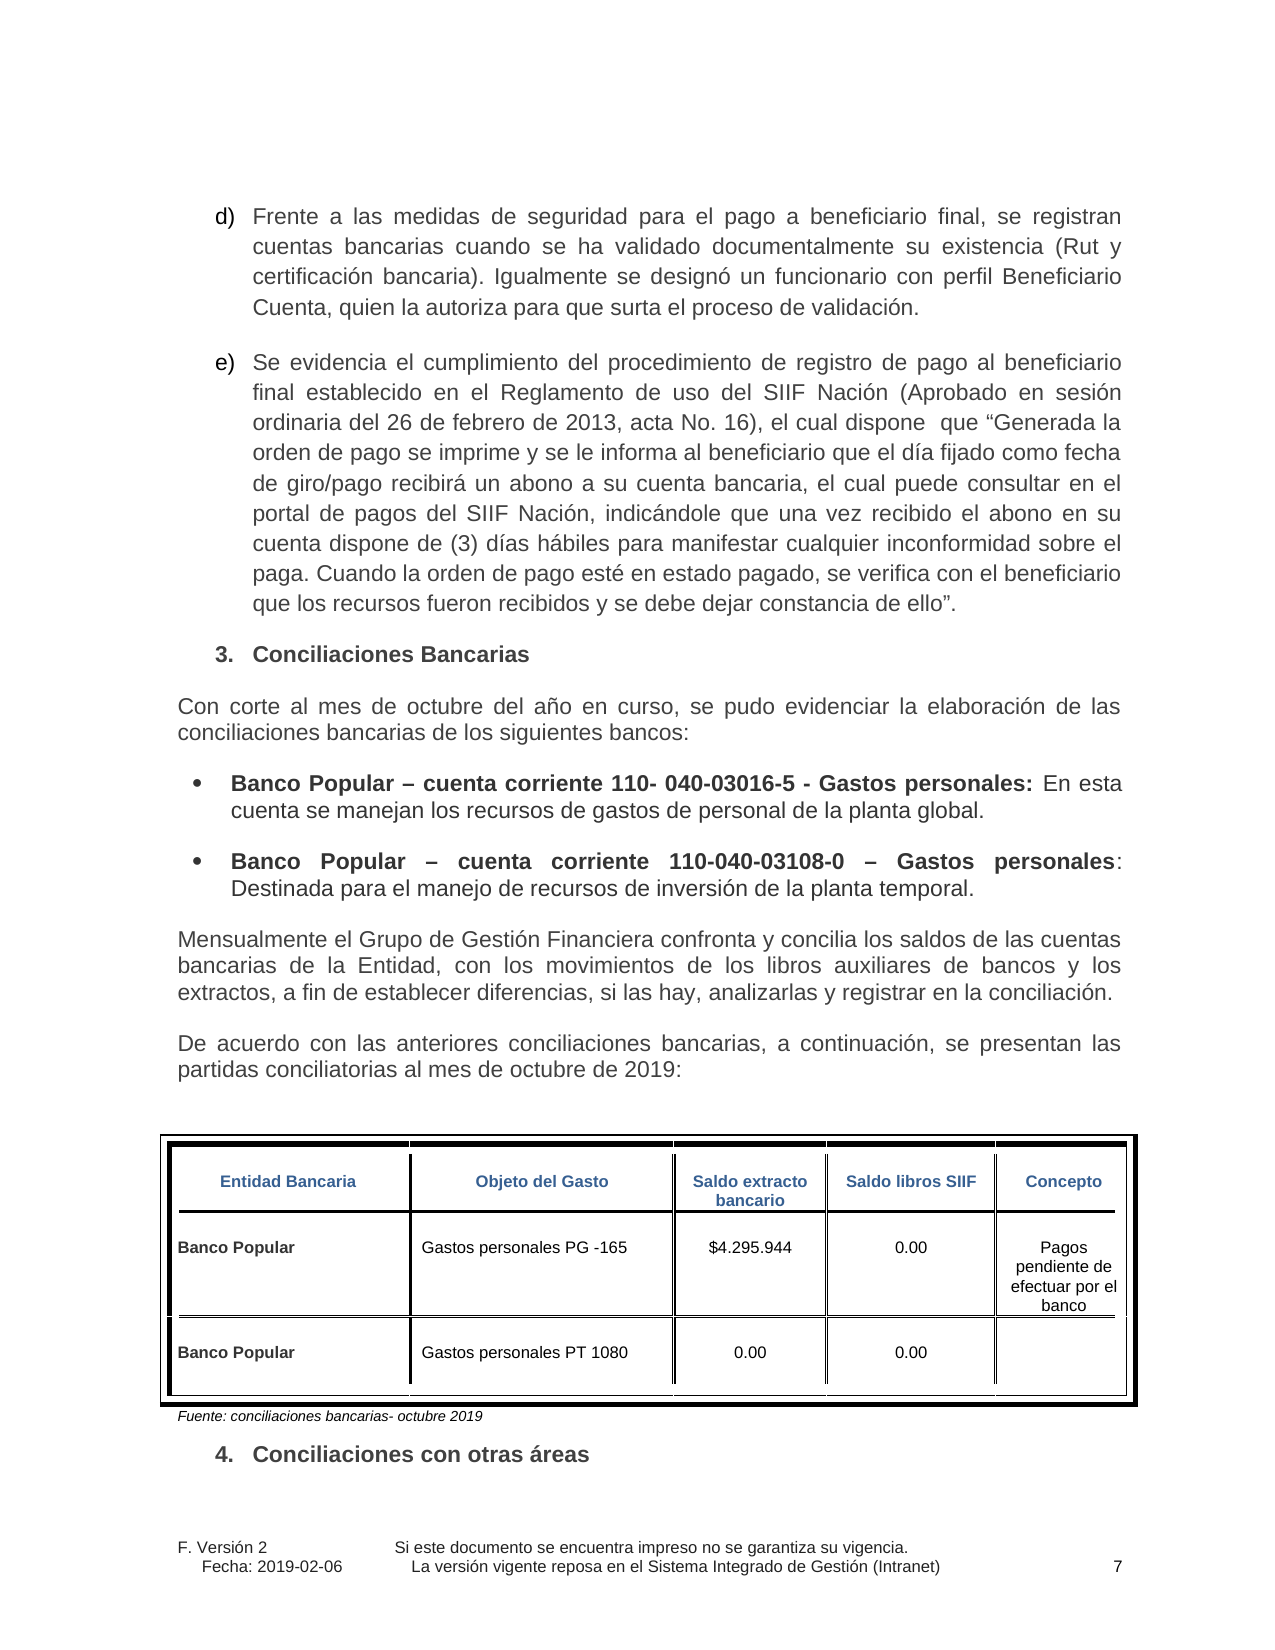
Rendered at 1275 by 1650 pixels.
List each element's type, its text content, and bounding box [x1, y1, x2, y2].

text Los servidores del área Financiera y algunos de las Oficinas de Planeación, Control Interno, Gestión Humana y Gestión Administrativa, poseen certificado digital para firmar las funcionalidades que cada uno requiere, el cual fue adquirido mediante contratos Nos. 261 de 2018 con la firma Sociedad Cameral de Certificación Digital - Certicamaras S.A. y 196 de 2019 con la firma Gestión de Seguridad Electrónica - GSE S.A. Así mismo, se evidenció la declaración de prácticas de certificación expedida por dicha Entidad. [177, 148, 1122, 325]
list Banco Popular – cuenta corriente 110-040-03108-0 – Gastos personales: Destinada para el manejo de recursos de inversión de la planta temporal. [193, 1054, 1122, 1107]
table_header Saldo libros SIIF [826, 1348, 996, 1416]
table_header Entidad Bancaria [166, 1342, 410, 1416]
list Banco Popular – cuenta corriente 110- 040-03016-5 - Gastos personales: En esta cuenta se manejan los recursos de gastos de personal de la planta global. [193, 977, 1122, 1029]
list Frente a las medidas de seguridad para el pago a beneficiario final, se registran cuentas bancarias cuando se ha validado documentalmente su existencia (Rut y certificación bancaria). Igualmente se designó un funcionario con perfil Beneficiario Cuenta, quien la autoriza para que surta el proceso de validación. [215, 409, 1122, 526]
text De acuerdo con las anteriores conciliaciones bancarias, a continuación, se presentan las partidas conciliatorias al mes de octubre de 2019: [177, 1236, 1122, 1289]
table_header Objeto del Gasto [410, 1342, 674, 1416]
list Conciliaciones Bancarias [215, 848, 1122, 874]
text Con corte al mes de octubre del año en curso, se pudo evidenciar la elaboración de las conciliaciones bancarias de los siguientes bancos: [177, 899, 1122, 952]
list Se evidencia el cumplimiento del procedimiento de registro de pago al beneficiario final establecido en el Reglamento de uso del SIIF Nación (Aprobado en sesión ordinaria del 26 de febrero de 2013, acta No. 16), el cual dispone que “Generada la orden de pago se imprime y se le informa al beneficiario que el día fijado como fecha de giro/pago recibirá un abono a su cuenta bancaria, el cual puede consultar en el portal de pagos del SIIF Nación, indicándole que una vez recibido el abono en su cuenta dispone de (3) días hábiles para manifestar cualquier inconformidad sobre el paga. Cuando la orden de pago esté en estado pagado, se verifica con el beneficiario que los recursos fueron recibidos y se debe dejar constancia de ello”. [215, 555, 1122, 823]
table_header Concepto [996, 1342, 1132, 1416]
text Mensualmente el Grupo de Gestión Financiera confronta y concilia los saldos de las cuentas bancarias de la Entidad, con los movimientos de los libros auxiliares de bancos y los extractos, a fin de establecer diferencias, si las hay, analizarlas y registrar en la conciliación. [177, 1132, 1122, 1211]
table_header Saldo extracto bancario [674, 1353, 826, 1416]
